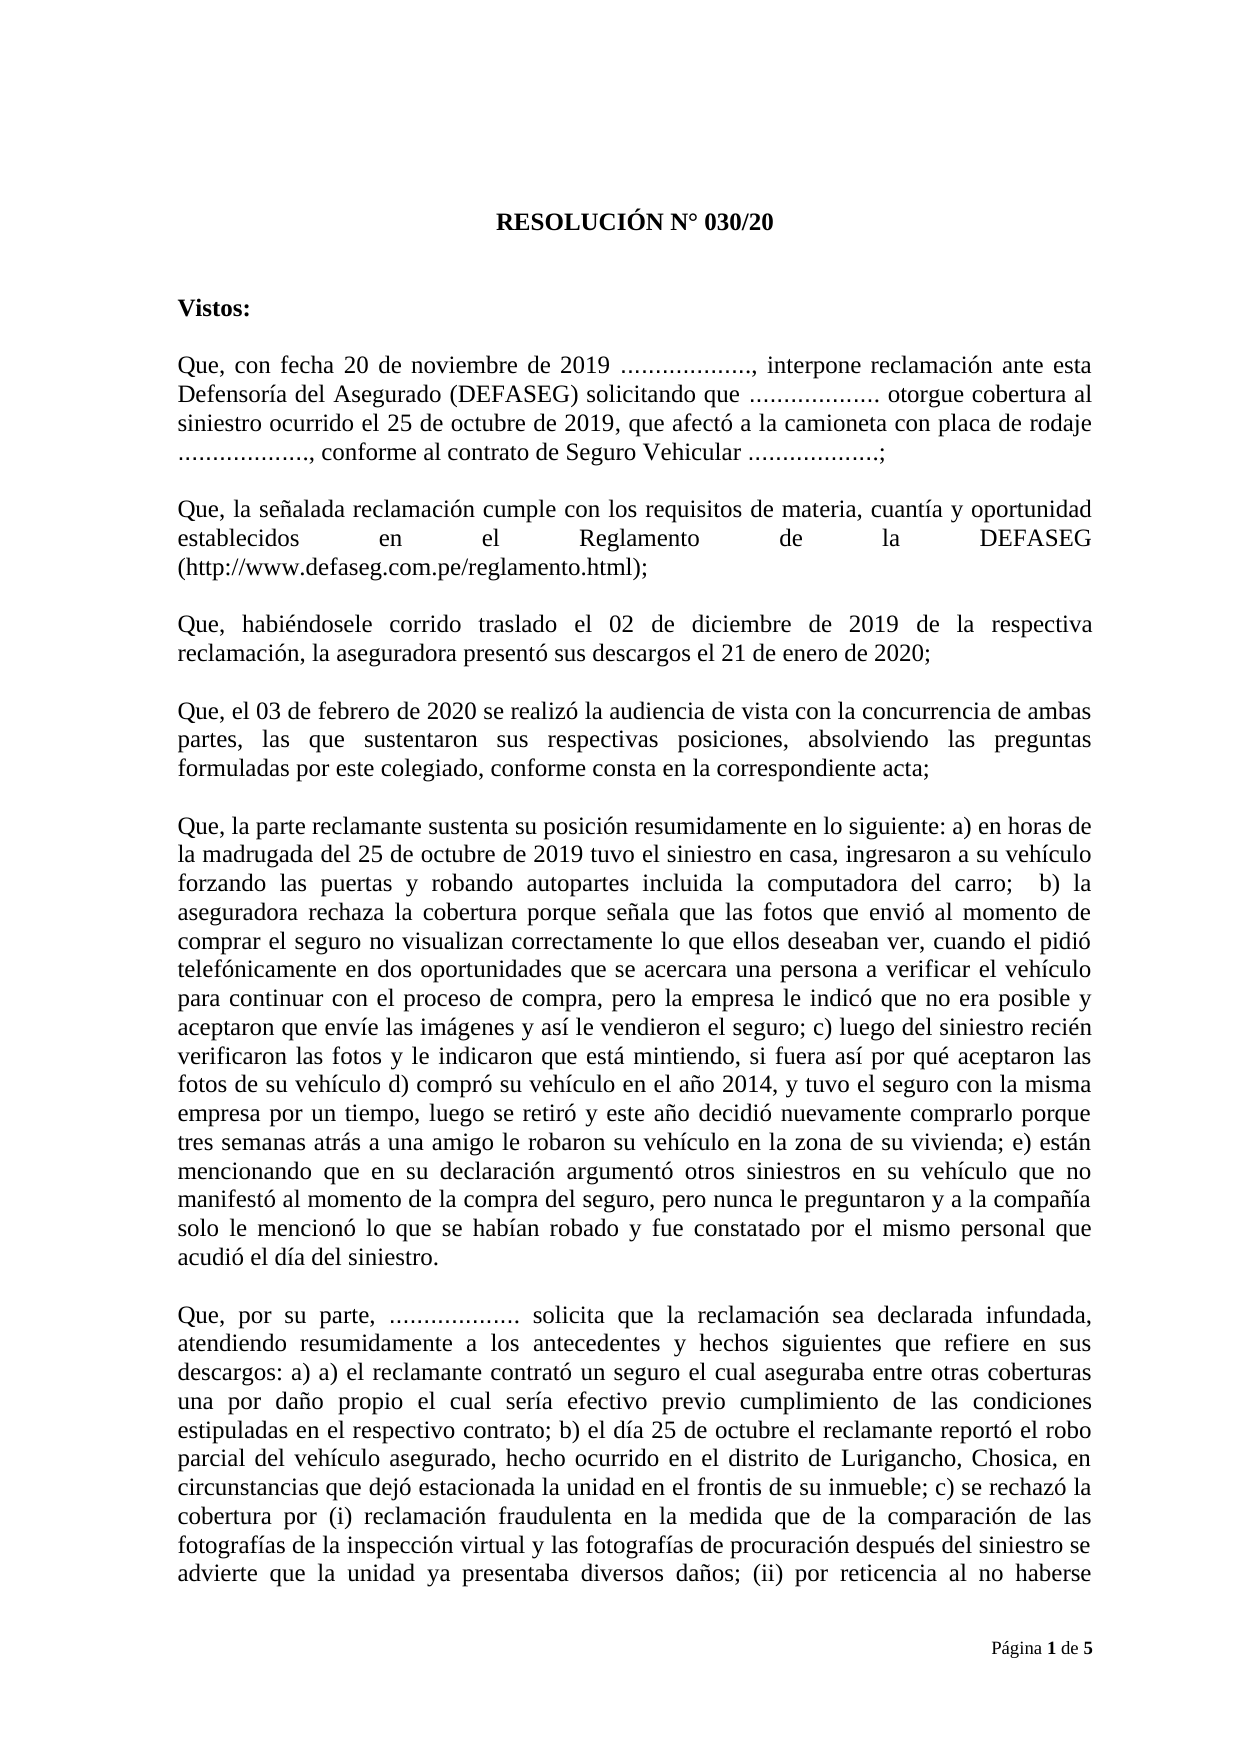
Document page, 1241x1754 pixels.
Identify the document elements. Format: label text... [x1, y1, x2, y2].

text Que, el 03 de febrero de 2020 se realizó la audiencia de vista con la concurrencia de ambas partes, las que sustentaron sus respectivas posiciones, absolviendo las preguntas formuladas por este colegiado, conforme consta en la correspondiente acta; [177, 696, 1092, 782]
text Que, la parte reclamante sustenta su posición resumidamente en lo siguiente: a) en horas de la madrugada del 25 de octubre de 2019 tuvo el siniestro en casa, ingresaron a su vehículo forzando las puertas y robando autopartes incluida la computadora del carro; b) la aseguradora rechaza la cobertura porque señala que las fotos que envió al momento de comprar el seguro no visualizan correctamente lo que ellos deseaban ver, cuando el pidió telefónicamente en dos oportunidades que se acercara una persona a verificar el vehículo para continuar con el proceso de compra, pero la empresa le indicó que no era posible y aceptaron que envíe las imágenes y así le vendieron el seguro; c) luego del siniestro recién verificaron las fotos y le indicaron que está mintiendo, si fuera así por qué aceptaron las fotos de su vehículo d) compró su vehículo en el año 2014, y tuvo el seguro con la misma empresa por un tiempo, luego se retiró y este año decidió nuevamente comprarlo porque tres semanas atrás a una amigo le robaron su vehículo en la zona de su vivienda; e) están mencionando que en su declaración argumentó otros siniestros en su vehículo que no manifestó al momento de la compra del seguro, pero nunca le preguntaron y a la compañía solo le mencionó lo que se habían robado y fue constatado por el mismo personal que acudió el día del siniestro. [177, 811, 1092, 1271]
title RESOLUCIÓN N° 030/20 [177, 207, 1092, 236]
text Que, habiéndosele corrido traslado el 02 de diciembre de 2019 de la respectiva reclamación, la aseguradora presentó sus descargos el 21 de enero de 2020; [177, 609, 1092, 667]
text Que, la señalada reclamación cumple con los requisitos de materia, cuantía y oportunidad establecidos en el Reglamento de la DEFASEG (http://www.defaseg.com.pe/reglamento.html); [177, 494, 1092, 581]
text Que, con fecha 20 de noviembre de 2019 ..................., interpone reclamación ante esta Defensoría del Asegurado (DEFASEG) solicitando que ................... otorgue cobertura al siniestro ocurrido el 25 de octubre de 2019, que afectó a la camioneta con placa de rodaje ..................., conforme al contrato de Seguro Vehicular ...................; [177, 351, 1092, 466]
text Vistos: [177, 293, 1092, 322]
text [177, 1299, 1092, 1587]
